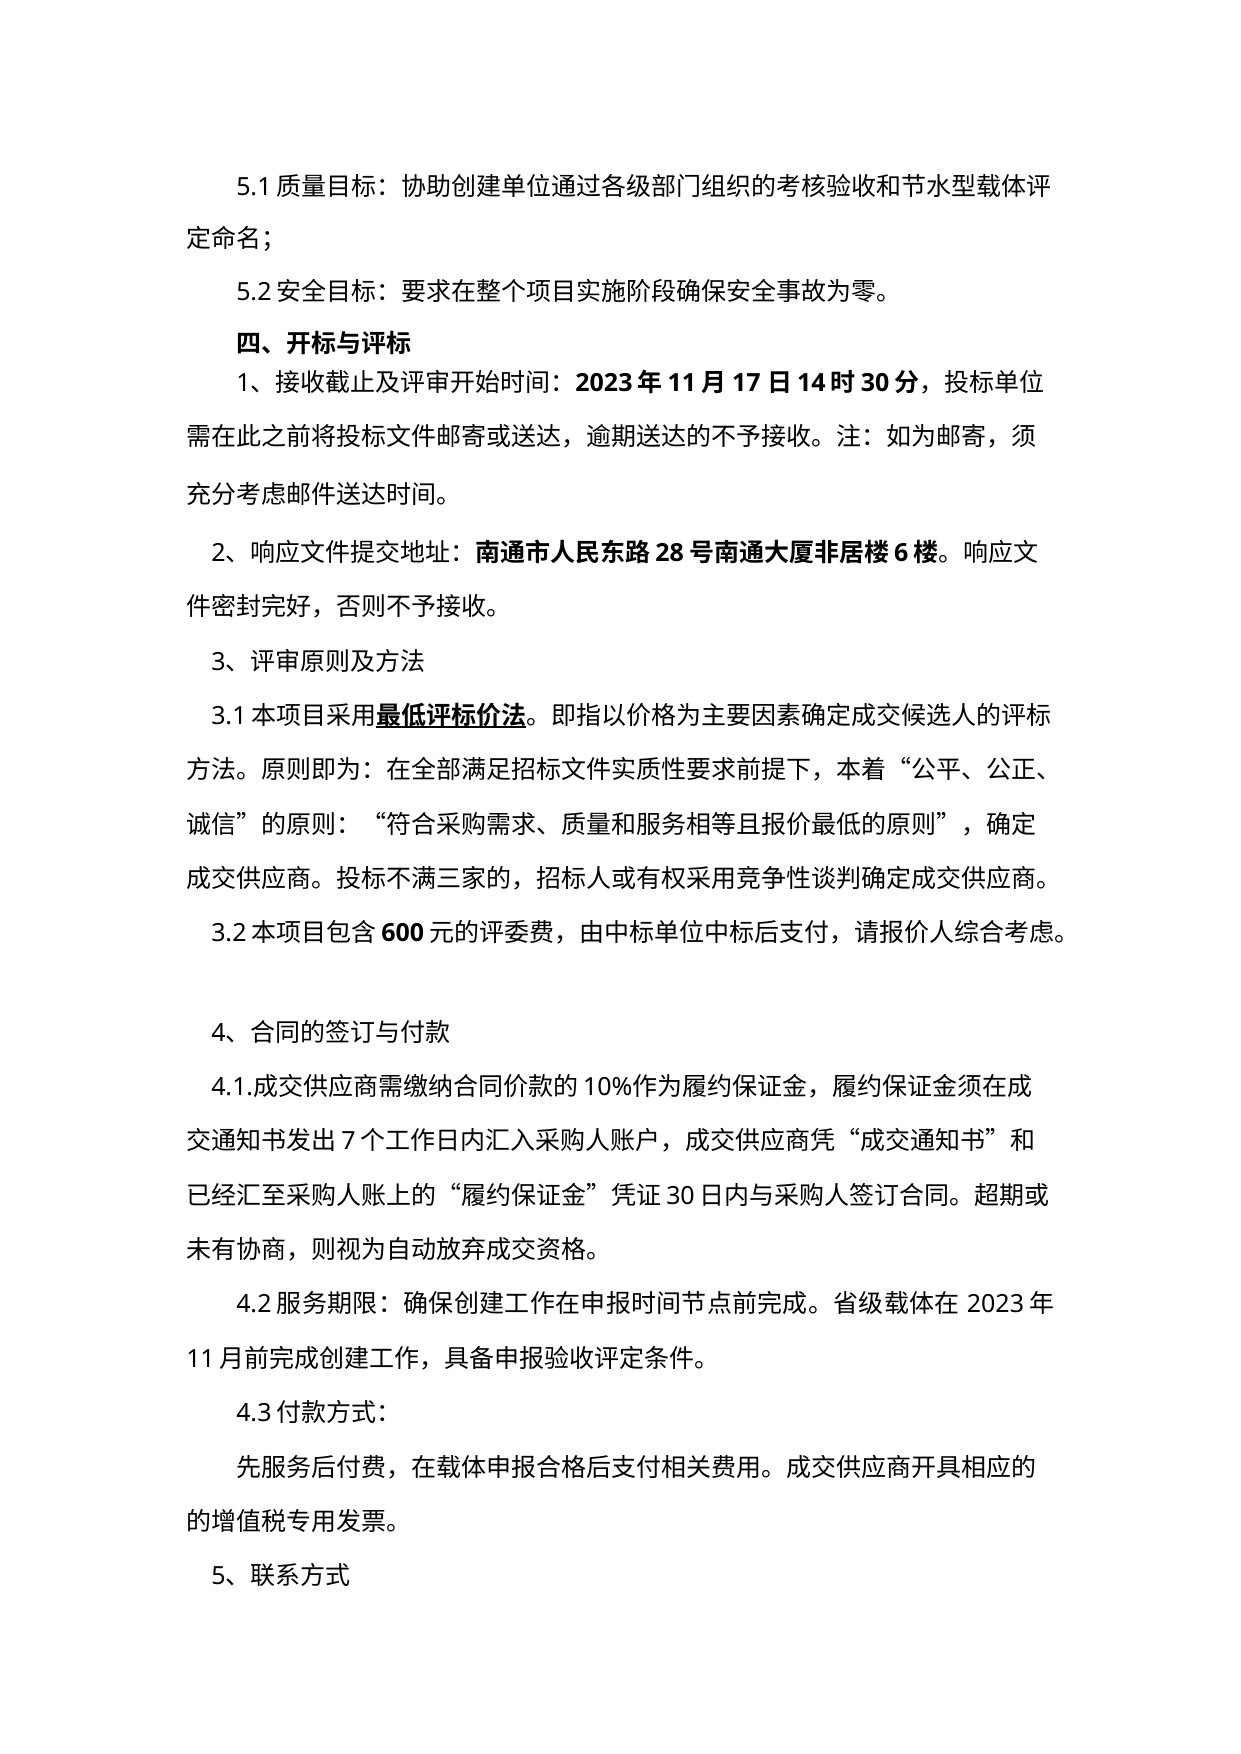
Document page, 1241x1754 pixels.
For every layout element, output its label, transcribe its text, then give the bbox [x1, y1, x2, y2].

text 4、合同的签订与付款 [186, 1012, 1054, 1048]
text 4.3付款方式： [186, 1393, 1054, 1429]
text 1、接收截止及评审开始时间：2023年11月 17 日14时30分，投标单位需在此之前将投标文件邮寄或送达，逾期送达的不予接收。注：如为邮寄，须充分考虑邮件送达时间。 [186, 362, 1054, 512]
text 先服务后付费，在载体申报合格后支付相关费用。成交供应商开具相应的的增值税专用发票。 [186, 1447, 1054, 1538]
text 4.1.成交供应商需缴纳合同价款的10%作为履约保证金，履约保证金须在成交通知书发出7个工作日内汇入采购人账户，成交供应商凭“成交通知书”和已经汇至采购人账上的“履约保证金”凭证30日内与采购人签订合同。超期或未有协商，则视为自动放弃成交资格。 [186, 1066, 1054, 1266]
text 四、开标与评标 [186, 310, 1054, 362]
text 3.2本项目包含600元的评委费，由中标单位中标后支付，请报价人综合考虑。 [186, 913, 1054, 997]
text 5、联系方式 [186, 1556, 1054, 1592]
text 4.2服务期限：确保创建工作在申报时间节点前完成。省级载体在2023年11月前完成创建工作，具备申报验收评定条件。 [186, 1284, 1054, 1374]
text 5.2安全目标：要求在整个项目实施阶段确保安全事故为零。 [186, 258, 1054, 310]
text 3、评审原则及方法 [186, 641, 1054, 677]
text 3.1本项目采用最低评标价法。即指以价格为主要因素确定成交候选人的评标方法。原则即为：在全部满足招标文件实质性要求前提下，本着“公平、公正、诚信”的原则：“符合采购需求、质量和服务相等且报价最低的原则”，确定成交供应商。投标不满三家的，招标人或有权采用竞争性谈判确定成交供应商。 [186, 695, 1054, 895]
text 2、响应文件提交地址：南通市人民东路28号南通大厦非居楼6楼。响应文件密封完好，否则不予接收。 [186, 532, 1054, 623]
text 5.1质量目标：协助创建单位通过各级部门组织的考核验收和节水型载体评定命名； [186, 154, 1054, 258]
